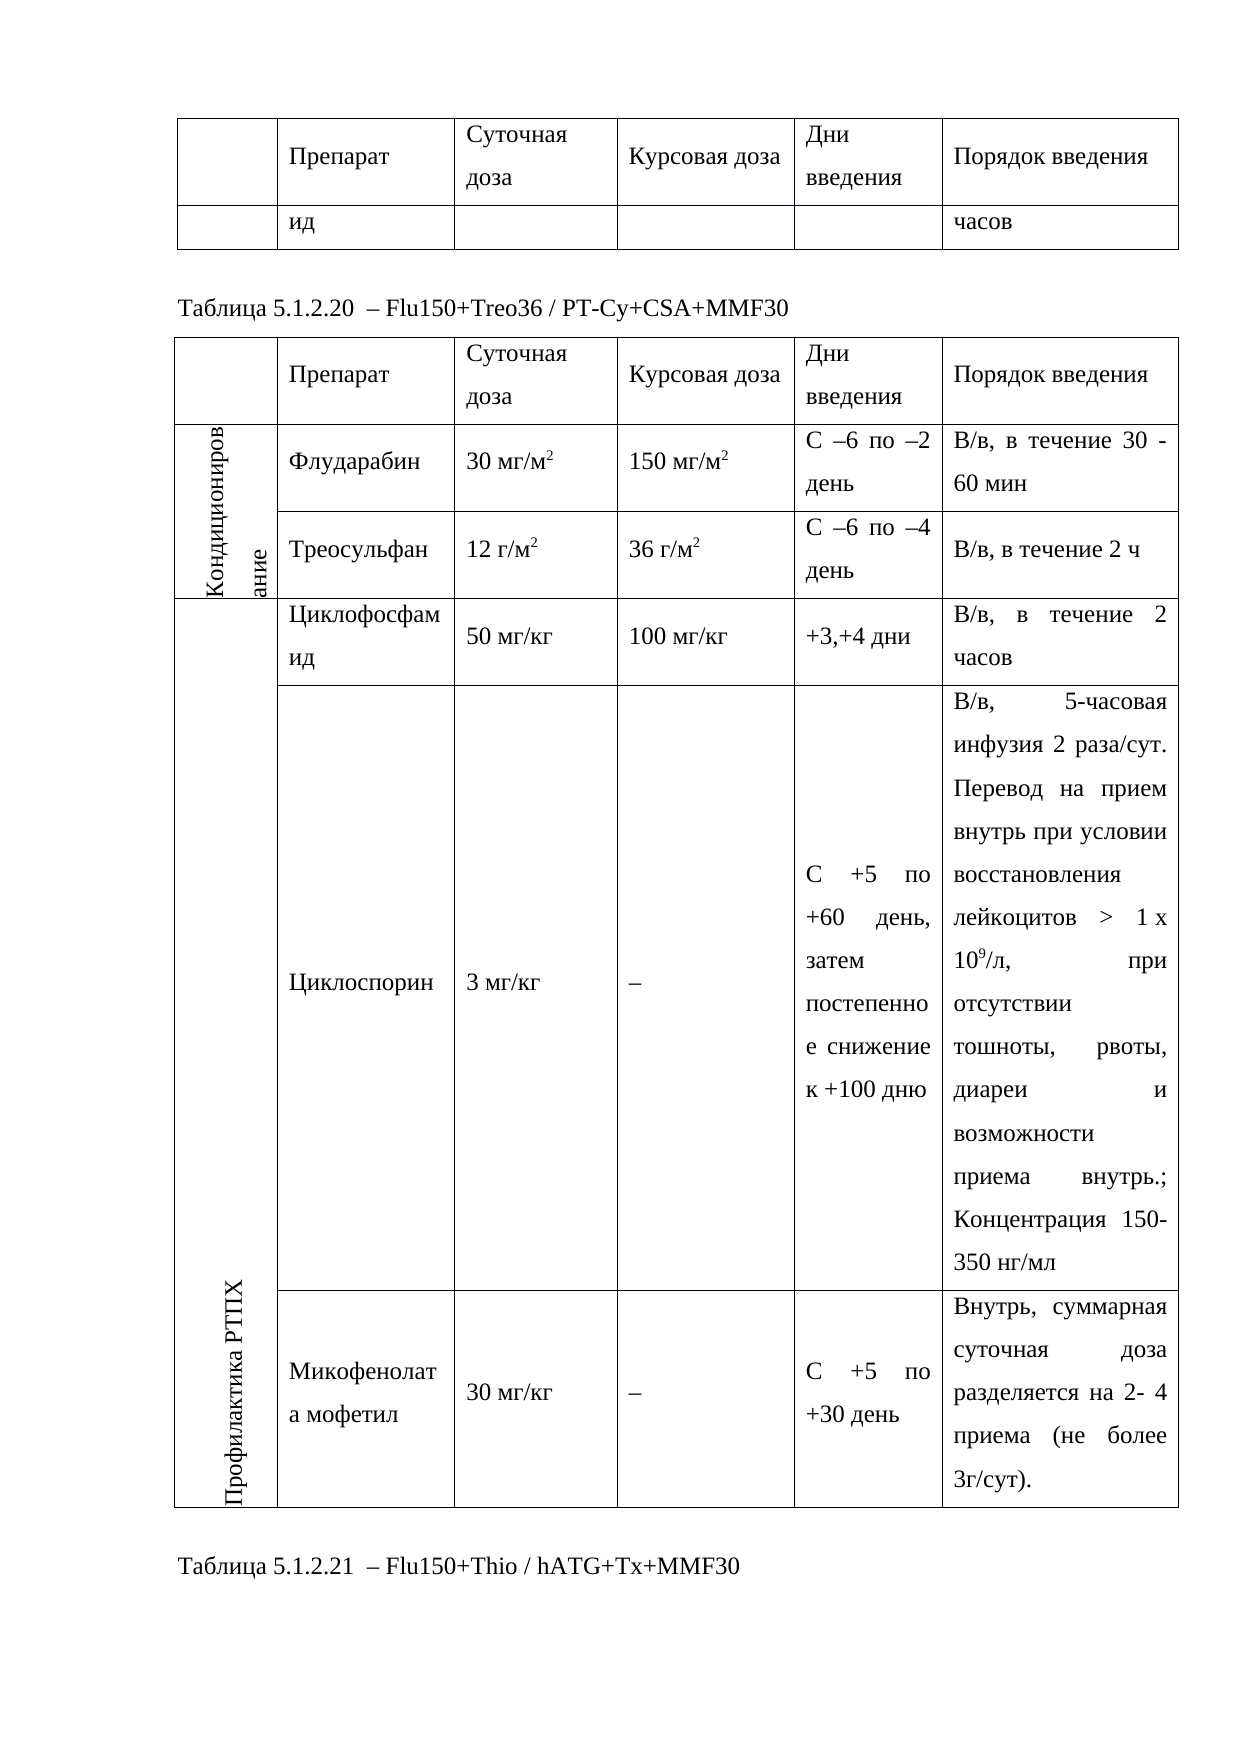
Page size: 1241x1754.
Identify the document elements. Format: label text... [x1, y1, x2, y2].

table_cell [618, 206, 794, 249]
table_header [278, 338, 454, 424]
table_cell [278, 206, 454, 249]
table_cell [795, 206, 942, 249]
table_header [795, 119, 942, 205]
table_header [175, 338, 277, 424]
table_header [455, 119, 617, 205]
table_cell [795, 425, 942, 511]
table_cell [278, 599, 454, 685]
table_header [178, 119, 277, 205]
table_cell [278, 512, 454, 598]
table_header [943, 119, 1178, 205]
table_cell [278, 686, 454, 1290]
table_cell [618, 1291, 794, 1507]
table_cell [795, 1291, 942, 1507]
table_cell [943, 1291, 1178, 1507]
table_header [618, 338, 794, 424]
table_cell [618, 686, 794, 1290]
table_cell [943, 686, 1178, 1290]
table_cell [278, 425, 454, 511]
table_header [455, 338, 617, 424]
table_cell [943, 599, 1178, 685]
text Таблица 5.1.2.21 – Flu150+Thio / hATG+Tx+MMF30 [177, 1551, 1152, 1579]
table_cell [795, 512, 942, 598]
text Таблица 5.1.2.20 – Flu150+Treo36 / PT-Cy+CSA+MMF30 [177, 293, 1152, 322]
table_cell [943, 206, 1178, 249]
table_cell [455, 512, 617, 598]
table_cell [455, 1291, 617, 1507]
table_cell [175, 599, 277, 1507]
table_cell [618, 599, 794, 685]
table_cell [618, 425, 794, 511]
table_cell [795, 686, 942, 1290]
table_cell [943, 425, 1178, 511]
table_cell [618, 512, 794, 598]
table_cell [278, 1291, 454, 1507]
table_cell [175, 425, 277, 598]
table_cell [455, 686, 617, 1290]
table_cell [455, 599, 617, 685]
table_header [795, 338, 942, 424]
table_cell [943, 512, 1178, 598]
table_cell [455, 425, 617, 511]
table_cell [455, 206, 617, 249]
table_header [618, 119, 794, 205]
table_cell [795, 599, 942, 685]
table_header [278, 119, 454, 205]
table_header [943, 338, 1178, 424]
